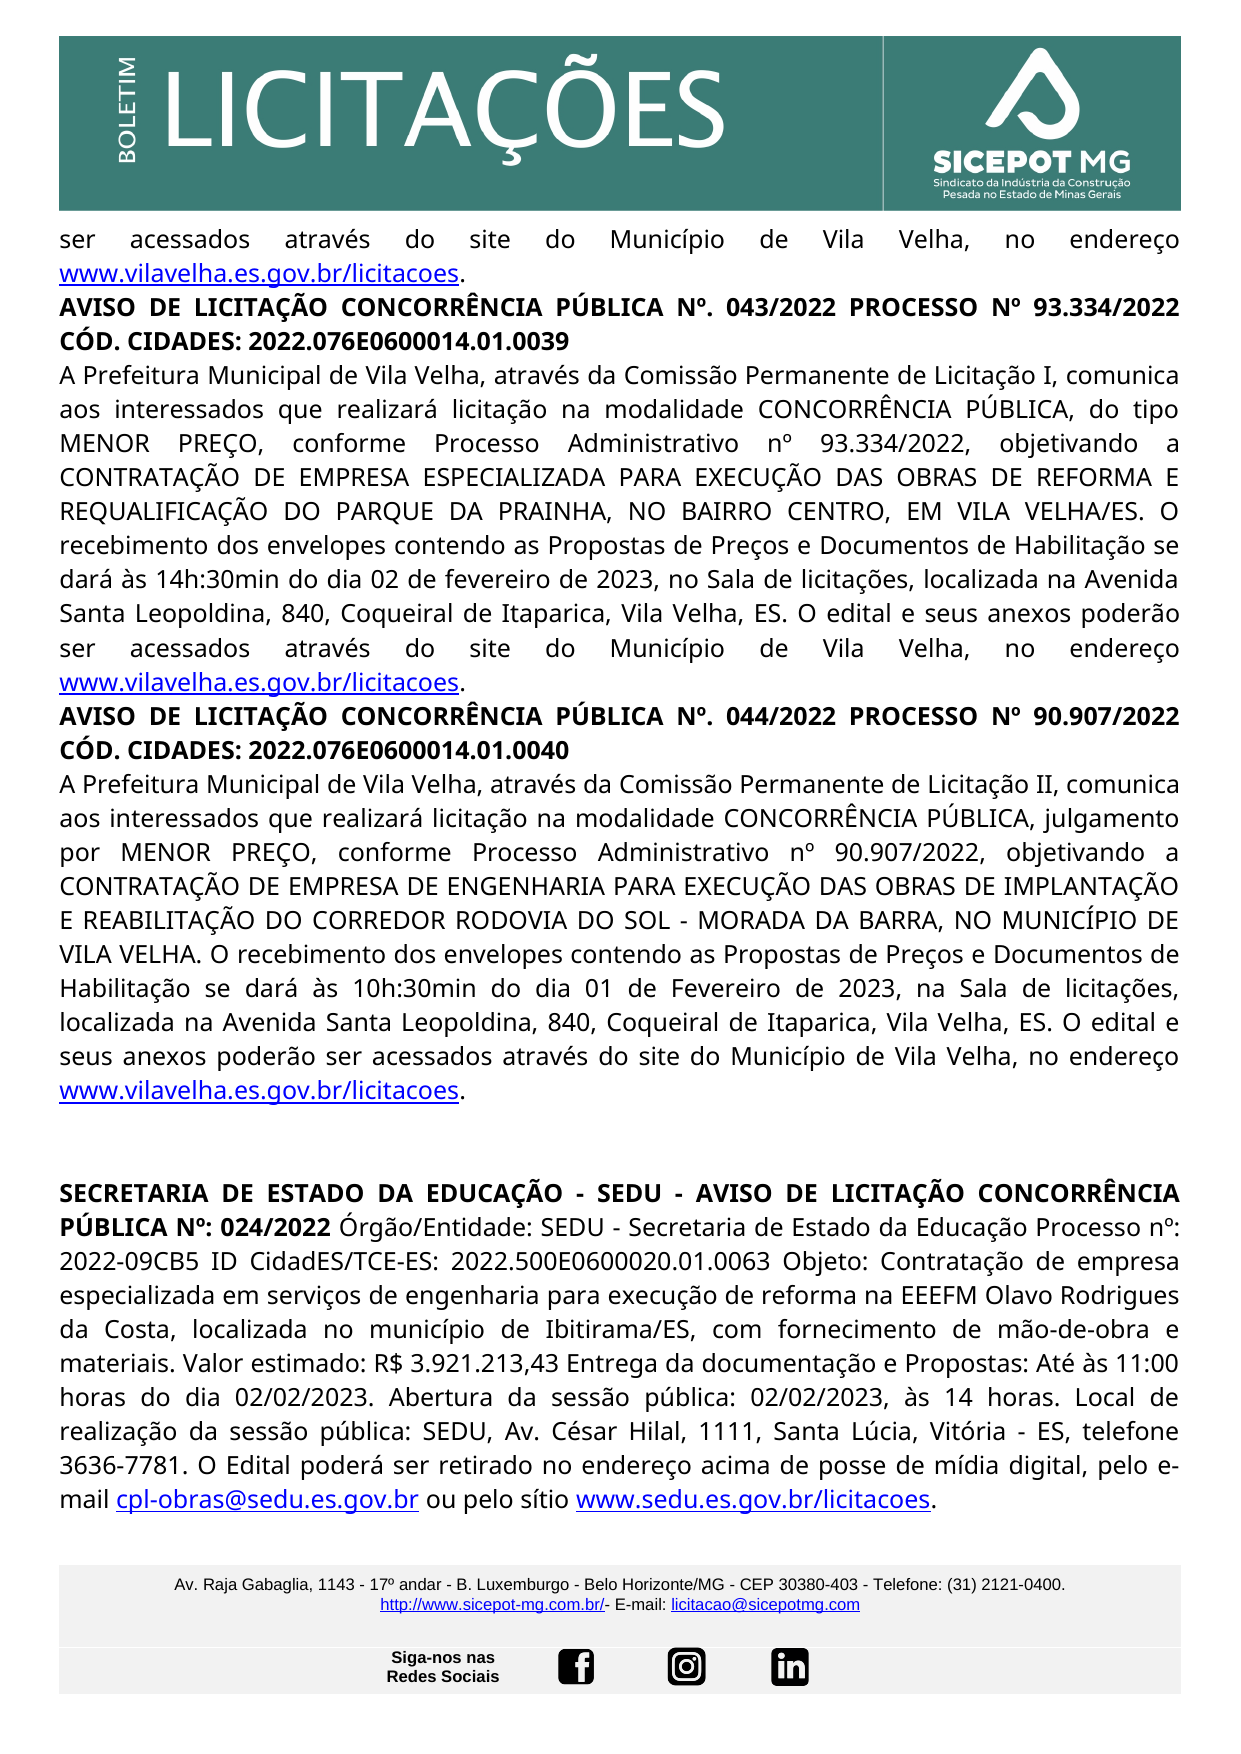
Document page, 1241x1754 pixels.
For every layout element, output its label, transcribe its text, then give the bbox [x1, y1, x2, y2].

text AVISO DE LICITAÇÃO CONCORRÊNCIA PÚBLICA Nº. 044/2022 PROCESSO Nº 90.907/2022 CÓD. CIDADES: 2022.076E0600014.01.0040 [59, 698, 1181, 766]
picture [771, 1648, 809, 1686]
picture [557, 1648, 594, 1685]
text A Prefeitura Municipal de Vila Velha, através da Comissão Permanente de Licitação II, comunica aos interessados que realizará licitação na modalidade CONCORRÊNCIA PÚBLICA, julgamento por MENOR PREÇO, conforme Processo Administrativo nº 90.907/2022, objetivando a CONTRATAÇÃO DE EMPRESA DE ENGENHARIA PARA EXECUÇÃO DAS OBRAS DE IMPLANTAÇÃO E REABILITAÇÃO DO CORREDOR RODOVIA DO SOL - MORADA DA BARRA, NO MUNICÍPIO DE VILA VELHA. O recebimento dos envelopes contendo as Propostas de Preços e Documentos de Habilitação se dará às 10h:30min do dia 01 de Fevereiro de 2023, na Sala de licitações, localizada na Avenida Santa Leopoldina, 840, Coqueiral de Itaparica, Vila Velha, ES. O edital e seus anexos poderão ser acessados através do site do Município de Vila Velha, no endereço www.vilavelha.es.gov.br/licitacoes. [59, 766, 1181, 1107]
picture [667, 1647, 706, 1686]
text AVISO DE LICITAÇÃO CONCORRÊNCIA PÚBLICA Nº. 043/2022 PROCESSO Nº 93.334/2022 CÓD. CIDADES: 2022.076E0600014.01.0039 [59, 289, 1181, 358]
text A Prefeitura Municipal de Vila Velha, através da Comissão Permanente de Licitação I, comunica aos interessados que realizará licitação na modalidade CONCORRÊNCIA PÚBLICA, do tipo MENOR PREÇO, conforme Processo Administrativo nº 93.334/2022, objetivando a CONTRATAÇÃO DE EMPRESA ESPECIALIZADA PARA EXECUÇÃO DAS OBRAS DE REFORMA E REQUALIFICAÇÃO DO PARQUE DA PRAINHA, NO BAIRRO CENTRO, EM VILA VELHA/ES. O recebimento dos envelopes contendo as Propostas de Preços e Documentos de Habilitação se dará às 14h:30min do dia 02 de fevereiro de 2023, no Sala de licitações, localizada na Avenida Santa Leopoldina, 840, Coqueiral de Itaparica, Vila Velha, ES. O edital e seus anexos poderão ser acessados através do site do Município de Vila Velha, no endereço www.vilavelha.es.gov.br/licitacoes. [59, 358, 1181, 698]
picture [59, 36, 1181, 211]
text SECRETARIA DE ESTADO DA EDUCAÇÃO - SEDU - AVISO DE LICITAÇÃO CONCORRÊNCIA PÚBLICA Nº: 024/2022 Órgão/Entidade: SEDU - Secretaria de Estado da Educação Processo nº: 2022-09CB5 ID CidadES/TCE-ES: 2022.500E0600020.01.0063 Objeto: Contratação de empresa especializada em serviços de engenharia para execução de reforma na EEEFM Olavo Rodrigues da Costa, localizada no município de Ibitirama/ES, com fornecimento de mão-de-obra e materiais. Valor estimado: R$ 3.921.213,43 Entrega da documentação e Propostas: Até às 11:00 horas do dia 02/02/2023. Abertura da sessão pública: 02/02/2023, às 14 horas. Local de realização da sessão pública: SEDU, Av. César Hilal, 1111, Santa Lúcia, Vitória - ES, telefone 3636-7781. O Edital poderá ser retirado no endereço acima de posse de mídia digital, pelo e-mail cpl-obras@sedu.es.gov.br ou pelo sítio www.sedu.es.gov.br/licitacoes. [59, 1175, 1181, 1516]
